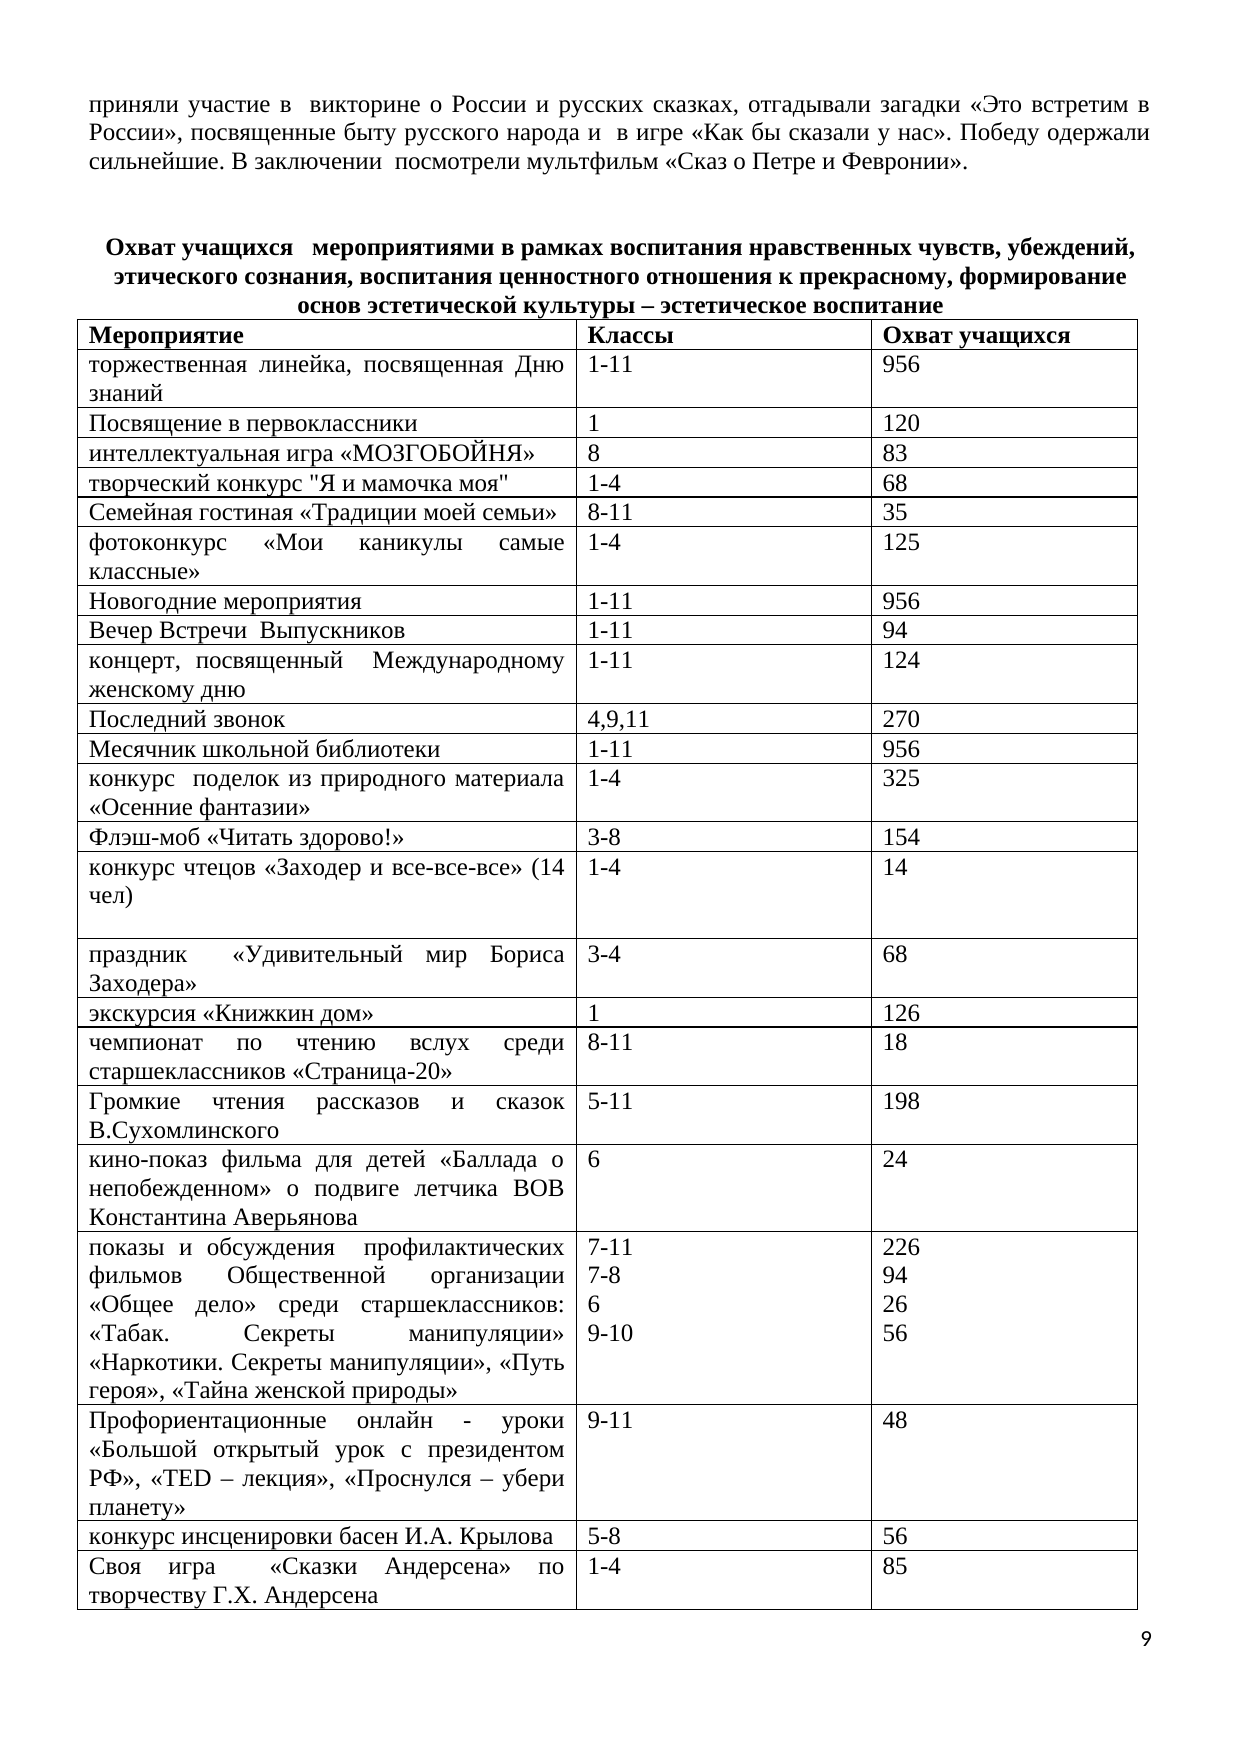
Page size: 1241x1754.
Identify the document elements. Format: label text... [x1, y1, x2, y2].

table_cell 5-11 [577, 1086, 871, 1143]
table_cell 154 [872, 822, 1137, 851]
table_cell 8-11 [577, 498, 871, 526]
table_cell 3-8 [577, 822, 871, 851]
table_cell 85 [872, 1551, 1137, 1609]
table_cell 1 [577, 998, 871, 1026]
table_cell 56 [872, 1521, 1137, 1550]
table_cell конкурс поделок из природного материала «Осенние фантазии» [78, 764, 576, 821]
table_cell 325 [872, 764, 1137, 821]
table_cell 3-4 [577, 939, 871, 997]
table_cell 24 [872, 1145, 1137, 1231]
table_cell 226 94 26 56 [872, 1232, 1137, 1404]
table_cell Посвящение в первоклассники [78, 408, 576, 437]
table_cell фотоконкурс «Мои каникулы самые классные» [78, 527, 576, 585]
table_cell Вечер Встречи Выпускников [78, 616, 576, 644]
table_cell праздник «Удивительный мир Бориса Заходера» [78, 939, 576, 997]
table_cell 68 [872, 939, 1137, 997]
table_cell 6 [577, 1145, 871, 1231]
table_cell экскурсия «Книжкин дом» [78, 998, 576, 1026]
table_cell 9-11 [577, 1405, 871, 1520]
table_cell 270 [872, 704, 1137, 733]
table_cell 1-11 [577, 734, 871, 762]
table_cell 956 [872, 734, 1137, 762]
table_cell конкурс инсценировки басен И.А. Крылова [78, 1521, 576, 1550]
table_cell 1-4 [577, 468, 871, 496]
table_header Охват учащихся [872, 320, 1137, 348]
table_cell 14 [872, 852, 1137, 938]
table_cell 125 [872, 527, 1137, 585]
table_cell 1-4 [577, 764, 871, 821]
table_cell 4,9,11 [577, 704, 871, 733]
table_cell 1-11 [577, 616, 871, 644]
table_cell Своя игра «Сказки Андерсена» по творчеству Г.Х. Андерсена [78, 1551, 576, 1609]
table_cell Месячник школьной библиотеки [78, 734, 576, 762]
table_cell 124 [872, 645, 1137, 703]
table_cell Флэш-моб «Читать здорово!» [78, 822, 576, 851]
table_cell Последний звонок [78, 704, 576, 733]
table_cell 48 [872, 1405, 1137, 1520]
table_cell 7-11 7-8 6 9-10 [577, 1232, 871, 1404]
table_cell 1 [577, 408, 871, 437]
table_cell 1-4 [577, 527, 871, 585]
table_cell 956 [872, 586, 1137, 614]
table_cell 1-4 [577, 1551, 871, 1609]
table_cell 1-11 [577, 350, 871, 407]
table_cell 1-4 [577, 852, 871, 938]
table_cell 5-8 [577, 1521, 871, 1550]
table_cell конкурс чтецов «Заходер и все-все-все» (14 чел) [78, 852, 576, 938]
table_cell 1-11 [577, 586, 871, 614]
table_header Классы [577, 320, 871, 348]
table_cell 35 [872, 498, 1137, 526]
table_cell 83 [872, 438, 1137, 467]
table_header Мероприятие [78, 320, 576, 348]
table_cell интеллектуальная игра «МОЗГОБОЙНЯ» [78, 438, 576, 467]
table_cell 94 [872, 616, 1137, 644]
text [89, 89, 1152, 175]
table_cell торжественная линейка, посвященная Дню знаний [78, 350, 576, 407]
text Охват учащихся мероприятиями в рамках воспитания нравственных чувств, убеждений, этического сознания, воспитания ценностного отношения к прекрасному, формирование основ эстетической культуры – эстетическое воспитание [89, 232, 1152, 319]
table_cell 8-11 [577, 1028, 871, 1085]
table_cell 1-11 [577, 645, 871, 703]
table_cell показы и обсуждения профилактических фильмов Общественной организации «Общее дело» среди старшеклассников: «Табак. Секреты манипуляции» «Наркотики. Секреты манипуляции», «Путь героя», «Тайна женской природы» [78, 1232, 576, 1404]
table_cell Громкие чтения рассказов и сказок В.Сухомлинского [78, 1086, 576, 1143]
table_cell Семейная гостиная «Традиции моей семьи» [78, 498, 576, 526]
table_cell чемпионат по чтению вслух среди старшеклассников «Страница-20» [78, 1028, 576, 1085]
table_cell концерт, посвященный Международному женскому дню [78, 645, 576, 703]
table_cell 120 [872, 408, 1137, 437]
table_cell 956 [872, 350, 1137, 407]
table_cell 8 [577, 438, 871, 467]
table_cell 18 [872, 1028, 1137, 1085]
table_cell творческий конкурс "Я и мамочка моя" [78, 468, 576, 496]
table_cell Профориентационные онлайн - уроки «Большой открытый урок с президентом РФ», «ТЕD – лекция», «Проснулся – убери планету» [78, 1405, 576, 1520]
table_cell кино-показ фильма для детей «Баллада о непобежденном» о подвиге летчика ВОВ Константина Аверьянова [78, 1145, 576, 1231]
table_cell Новогодние мероприятия [78, 586, 576, 614]
table_cell 198 [872, 1086, 1137, 1143]
table_cell 68 [872, 468, 1137, 496]
table_cell 126 [872, 998, 1137, 1026]
